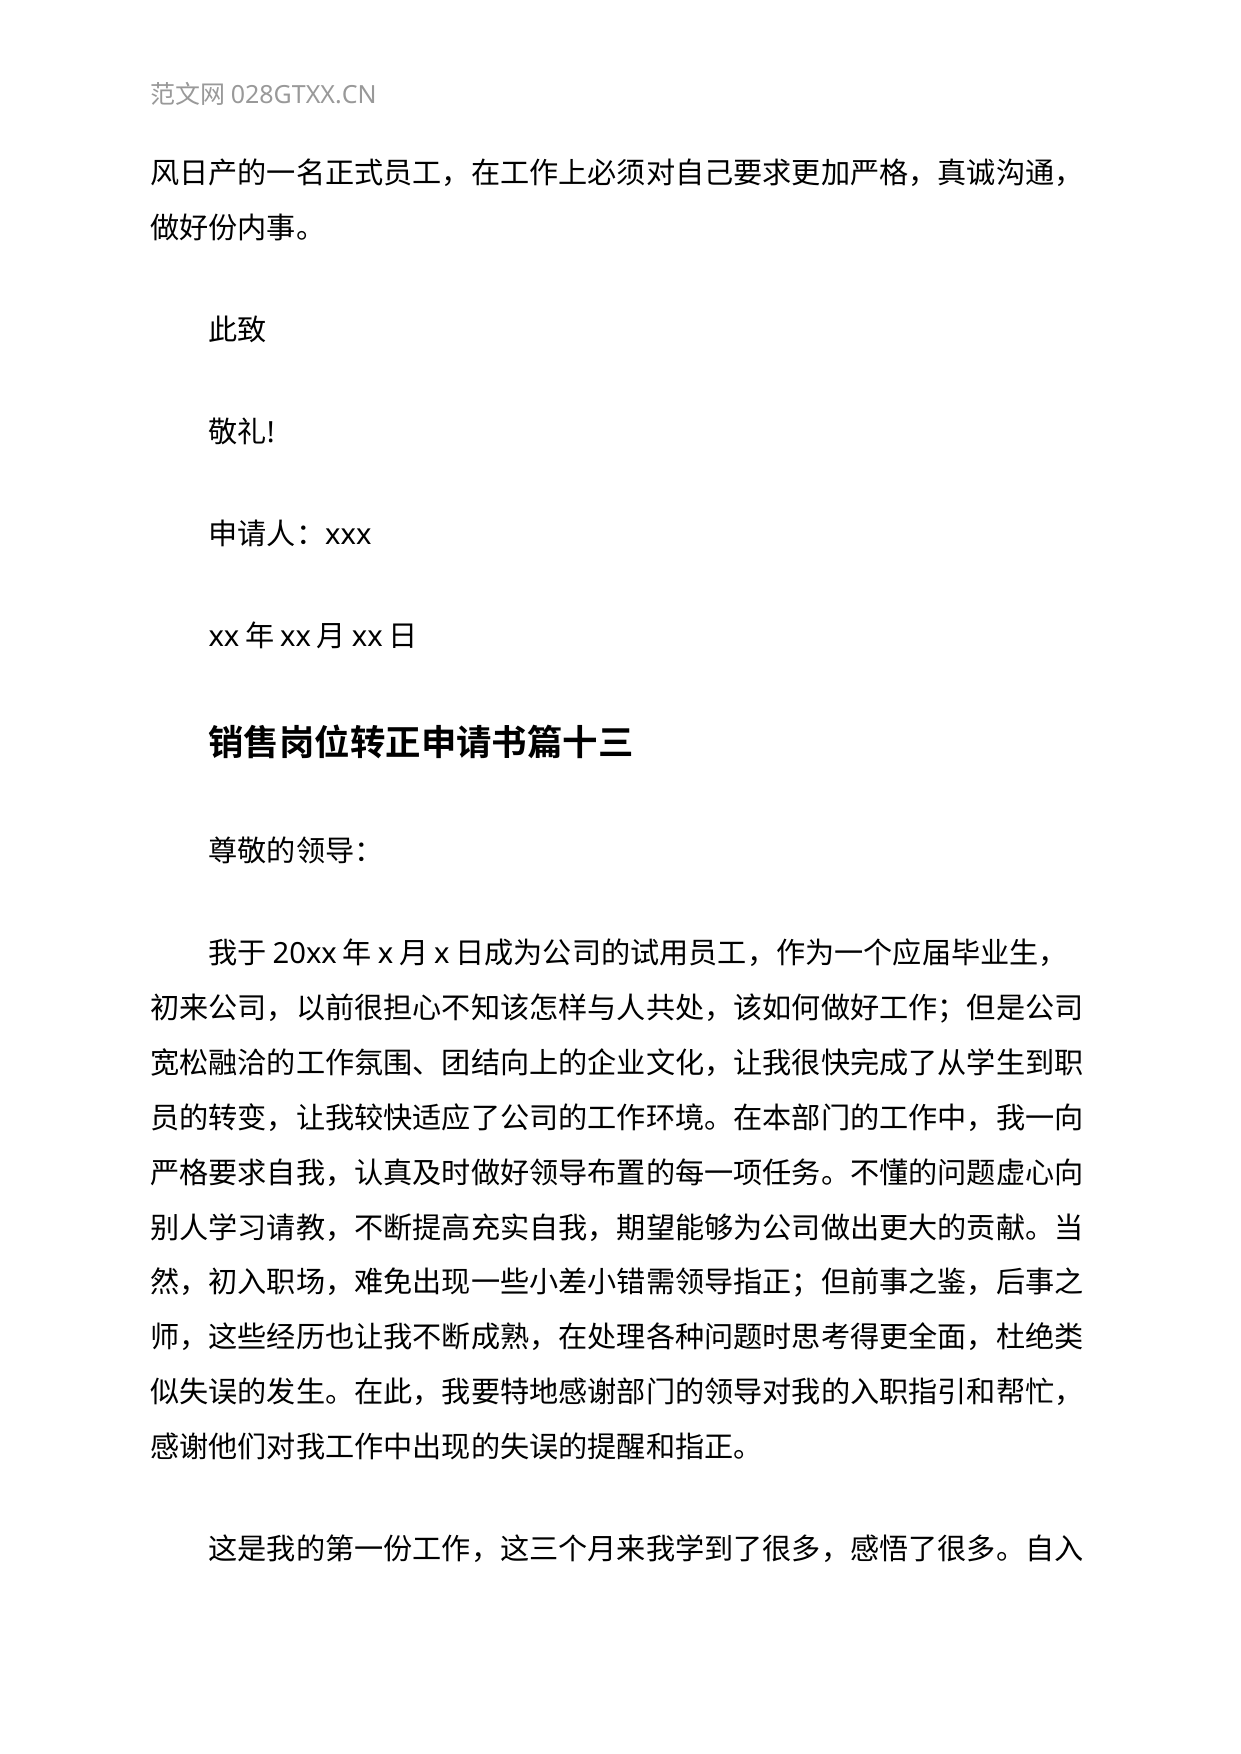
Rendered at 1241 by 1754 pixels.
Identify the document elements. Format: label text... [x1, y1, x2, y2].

text 申请人：xxx [150, 510, 1090, 553]
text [150, 150, 1090, 247]
text xx年xx月xx日 [150, 612, 1090, 655]
text 敬礼! [150, 408, 1090, 451]
text 此致 [150, 307, 1090, 349]
text 我于20xx年x月x日成为公司的试用员工，作为一个应届毕业生，初来公司，以前很担心不知该怎样与人共处，该如何做好工作；但是公司宽松融洽的工作氛围、团结向上的企业文化，让我很快完成了从学生到职员的转变，让我较快适应了公司的工作环境。在本部门的工作中，我一向严格要求自我，认真及时做好领导布置的每一项任务。不懂的问题虚心向别人学习请教，不断提高充实自我，期望能够为公司做出更大的贡献。当然，初入职场，难免出现一些小差小错需领导指正；但前事之鉴，后事之师，这些经历也让我不断成熟，在处理各种问题时思考得更全面，杜绝类似失误的发生。在此，我要特地感谢部门的领导对我的入职指引和帮忙，感谢他们对我工作中出现的失误的提醒和指正。 [150, 929, 1090, 1466]
text 尊敬的领导： [150, 828, 1090, 870]
text 销售岗位转正申请书篇十三 [150, 714, 1090, 766]
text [150, 1526, 1090, 1568]
